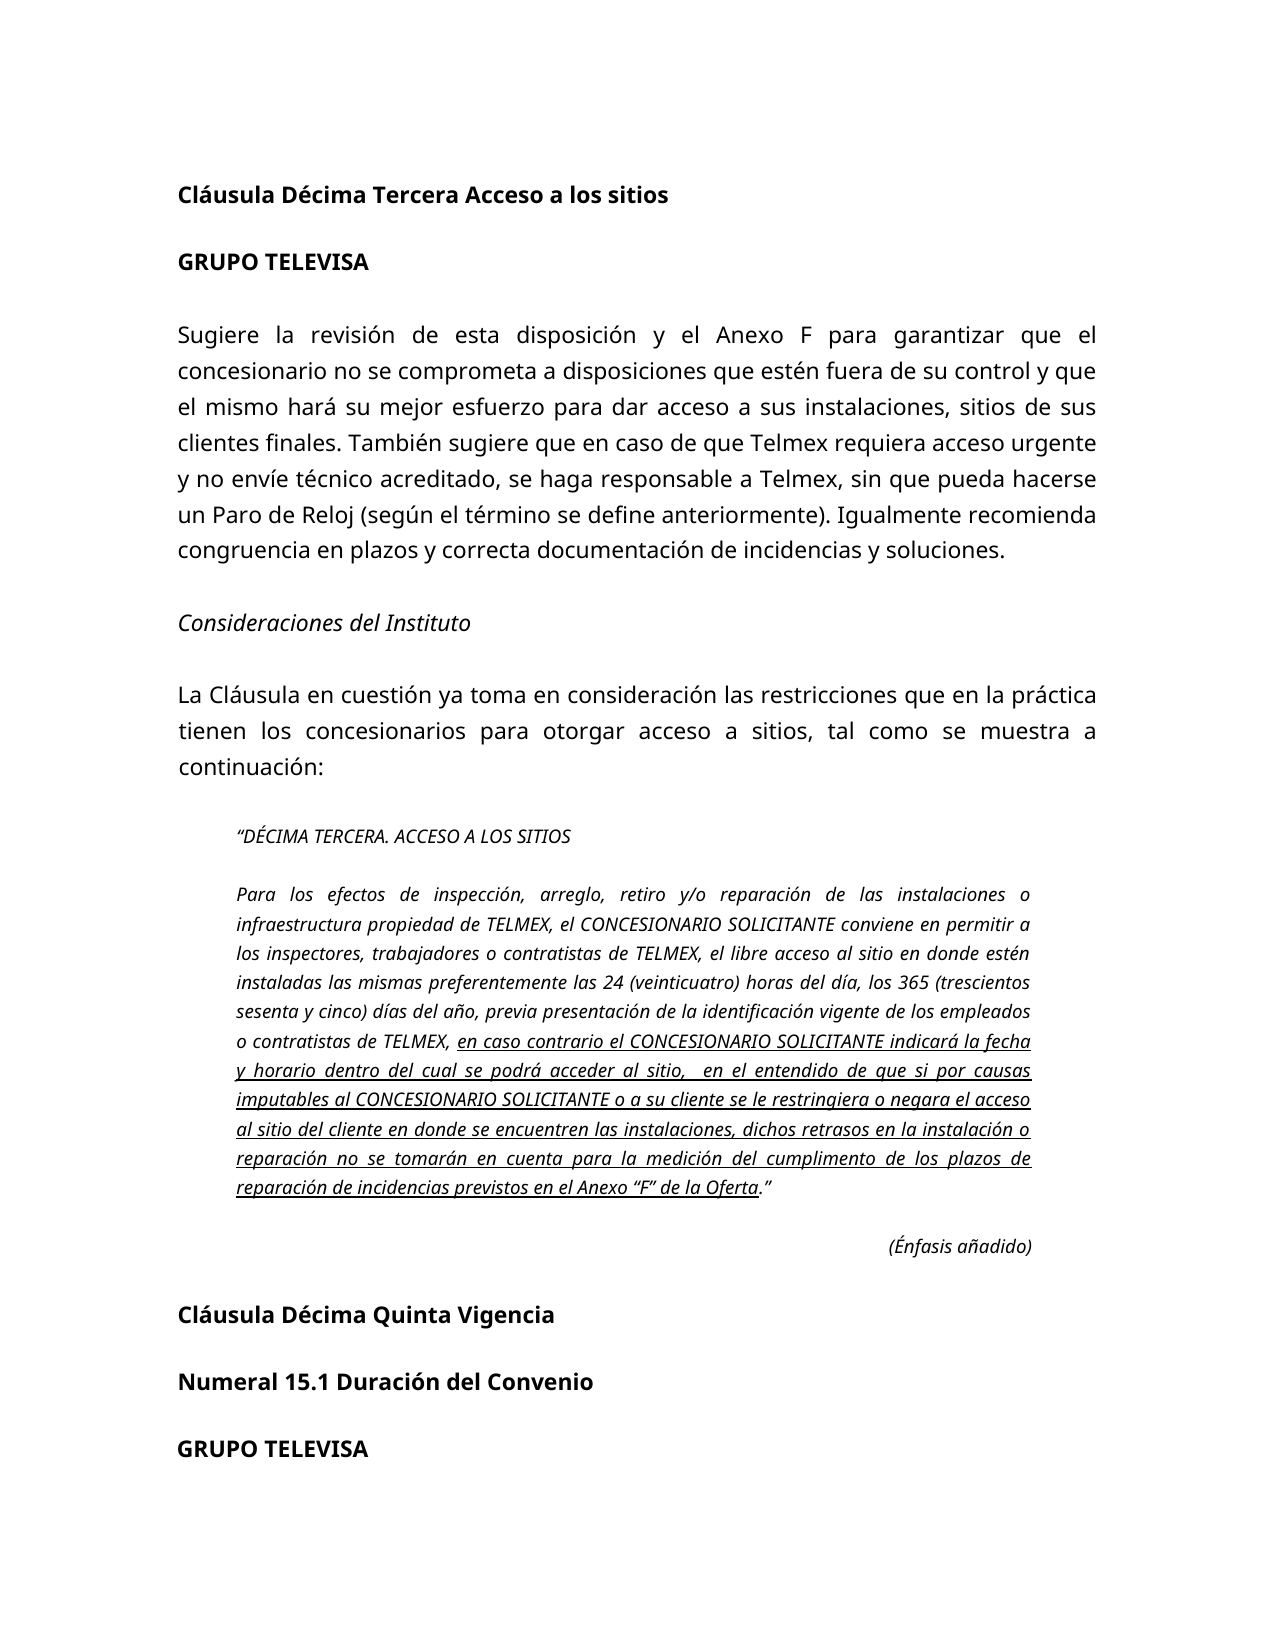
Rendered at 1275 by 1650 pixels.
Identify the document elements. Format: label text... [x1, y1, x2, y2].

text Para los efectos de inspección, arreglo, retiro y/o reparación de las instalaciones o infraestructura propiedad de TELMEX, el CONCESIONARIO SOLICITANTE conviene en permitir a los inspectores, trabajadores o contratistas de TELMEX, el libre acceso al sitio en donde estén instaladas las mismas preferentemente las 24 (veinticuatro) horas del día, los 365 (trescientos sesenta y cinco) días del año, previa presentación de la identificación vigente de los empleados o contratistas de TELMEX, en caso contrario el CONCESIONARIO SOLICITANTE indicará la fecha y horario dentro del cual se podrá acceder al sitio, en el entendido de que si por causas imputables al CONCESIONARIO SOLICITANTE o a su cliente se le restringiera o negara el acceso al sitio del cliente en donde se encuentren las instalaciones, dichos retrasos en la instalación o reparación no se tomarán en cuenta para la medición del cumplimento de los plazos de reparación de incidencias previstos en el Anexo “F” de la Oferta.” [236, 882, 1034, 1200]
text (Énfasis añadido) [236, 1233, 1034, 1258]
subtitle Cláusula Décima Quinta Vigencia [177, 1298, 1098, 1330]
text GRUPO TELEVISA [177, 1433, 1093, 1464]
subtitle Numeral 15.1 Duración del Convenio [177, 1366, 1098, 1397]
text Consideraciones del Instituto [177, 607, 1098, 638]
text La Cláusula en cuestión ya toma en consideración las restricciones que en la práctica tienen los concesionarios para otorgar acceso a sitios, tal como se muestra a continuación: [177, 679, 1098, 782]
subtitle Cláusula Décima Tercera Acceso a los sitios [177, 179, 1098, 210]
text Sugiere la revisión de esta disposición y el Anexo F para garantizar que el concesionario no se comprometa a disposiciones que estén fuera de su control y que el mismo hará su mejor esfuerzo para dar acceso a sus instalaciones, sitios de sus clientes finales. También sugiere que en caso de que Telmex requiera acceso urgente y no envíe técnico acreditado, se haga responsable a Telmex, sin que pueda hacerse un Paro de Reloj (según el término se define anteriormente). Igualmente recomienda congruencia en plazos y correcta documentación de incidencias y soluciones. [177, 319, 1098, 566]
text “DÉCIMA TERCERA. ACCESO A LOS SITIOS [236, 823, 1034, 849]
text GRUPO TELEVISA [177, 246, 1098, 278]
